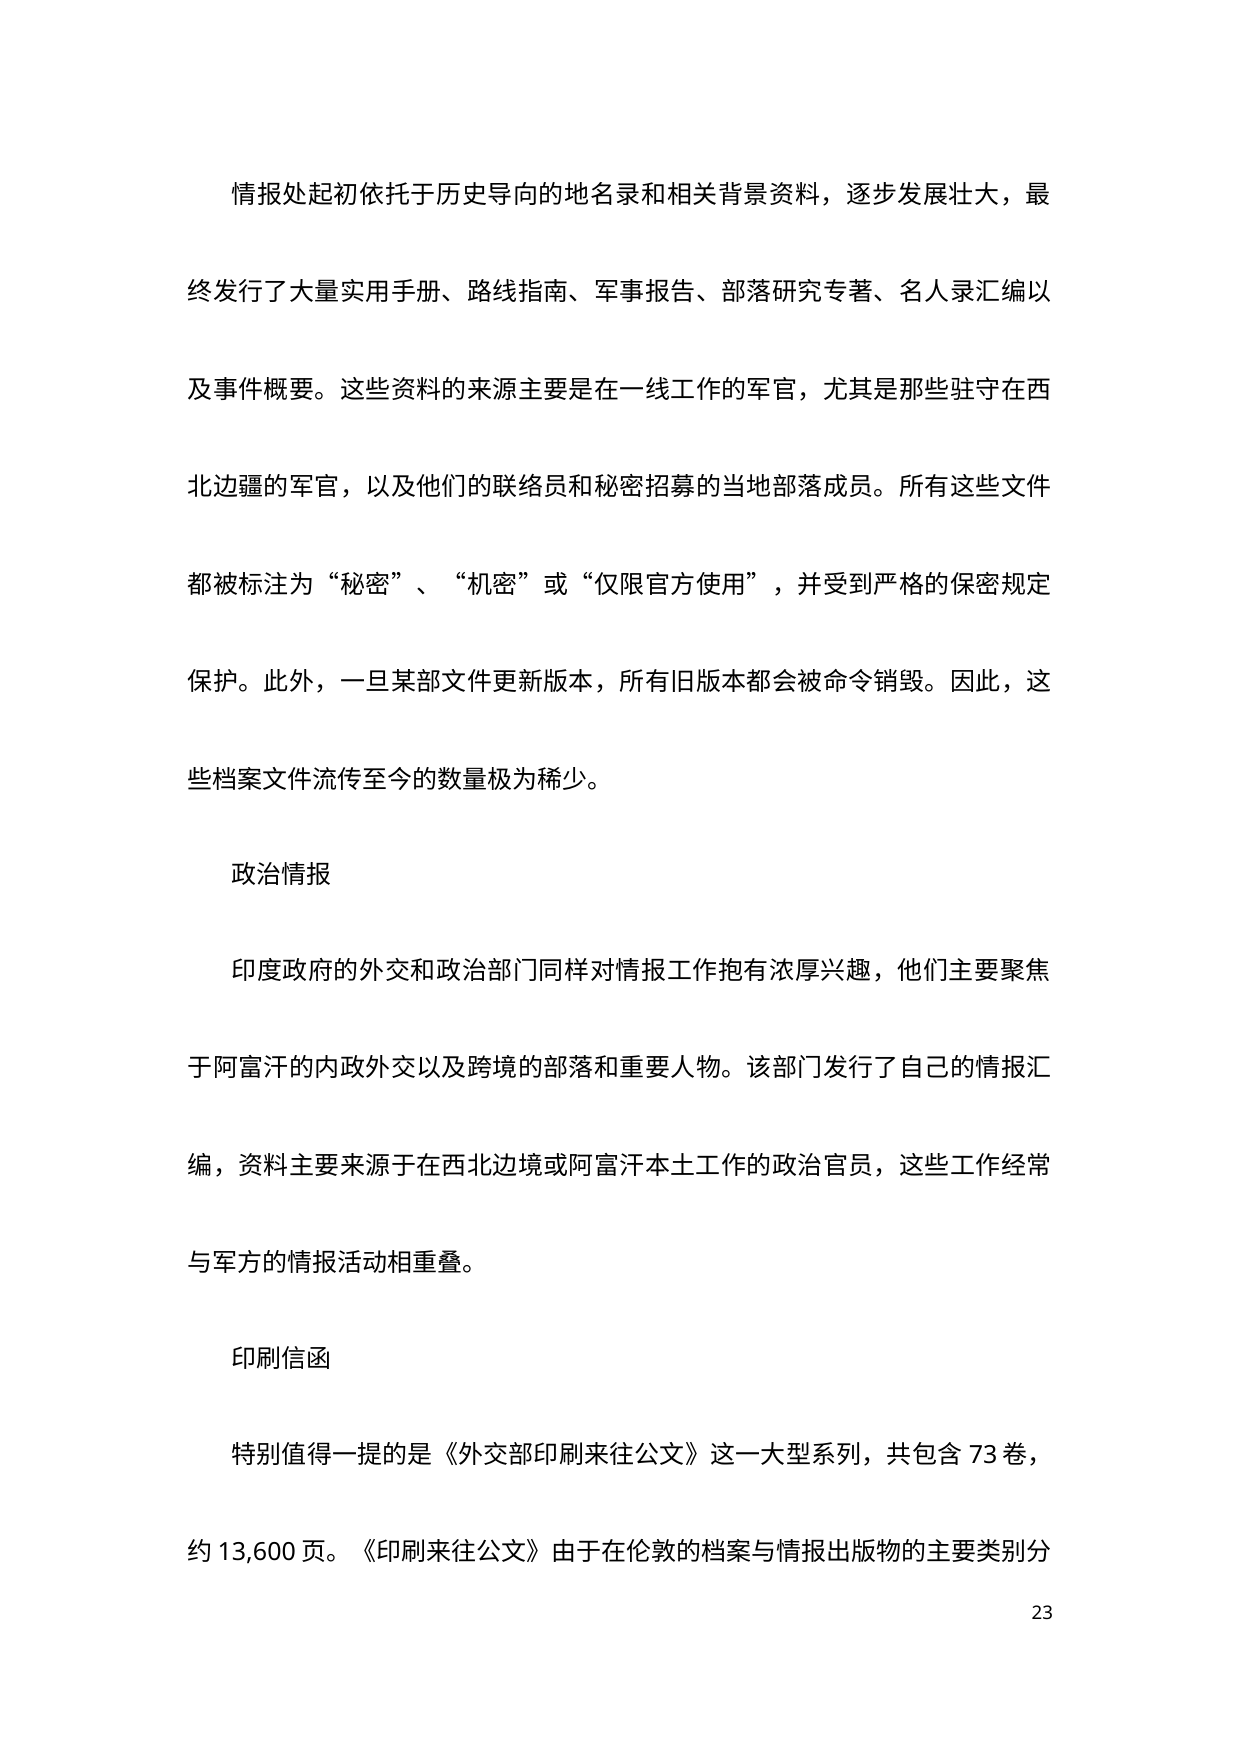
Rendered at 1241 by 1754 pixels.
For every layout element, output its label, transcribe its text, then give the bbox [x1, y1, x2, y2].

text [187, 1420, 1053, 1582]
text 情报处起初依托于历史导向的地名录和相关背景资料，逐步发展壮大，最终发行了大量实用手册、路线指南、军事报告、部落研究专著、名人录汇编以及事件概要。这些资料的来源主要是在一线工作的军官，尤其是那些驻守在西北边疆的军官，以及他们的联络员和秘密招募的当地部落成员。所有这些文件都被标注为“秘密”、“机密”或“仅限官方使用”，并受到严格的保密规定保护。此外，一旦某部文件更新版本，所有旧版本都会被命令销毁。因此，这些档案文件流传至今的数量极为稀少。 [187, 160, 1053, 810]
text 印度政府的外交和政治部门同样对情报工作抱有浓厚兴趣，他们主要聚焦于阿富汗的内政外交以及跨境的部落和重要人物。该部门发行了自己的情报汇编，资料主要来源于在西北边境或阿富汗本土工作的政治官员，这些工作经常与军方的情报活动相重叠。 [187, 936, 1053, 1293]
text 印刷信函 [187, 1324, 1053, 1389]
text 政治情报 [187, 840, 1053, 905]
